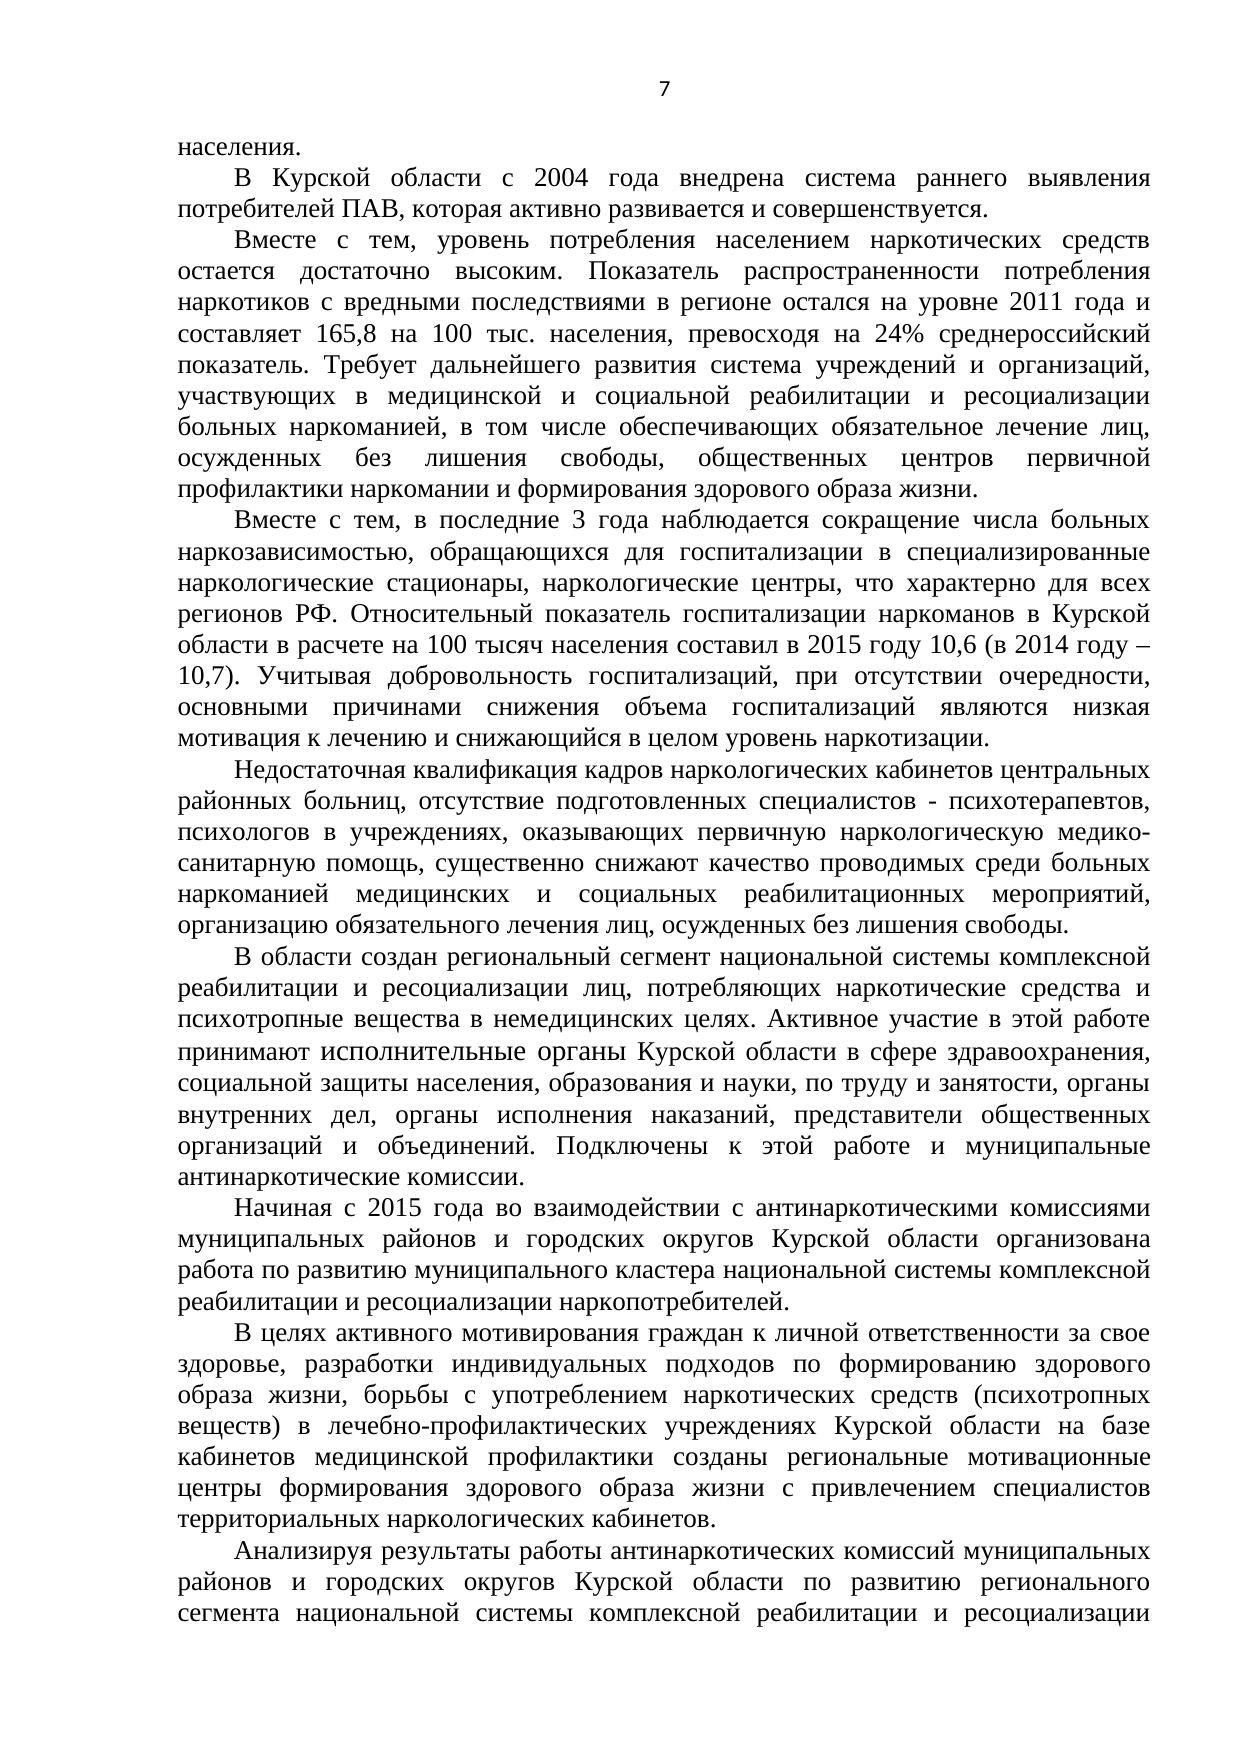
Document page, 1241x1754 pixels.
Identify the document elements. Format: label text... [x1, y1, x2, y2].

text Недостаточная квалификация кадров наркологических кабинетов центральных районных больниц, отсутствие подготовленных специалистов - психотерапевтов, психологов в учреждениях, оказывающих первичную наркологическую медико-санитарную помощь, существенно снижают качество проводимых среди больных наркоманией медицинских и социальных реабилитационных мероприятий, организацию обязательного лечения лиц, осужденных без лишения свободы. [177, 753, 1152, 939]
text В Курской области с 2004 года внедрена система раннего выявления потребителей ПАВ, которая активно развивается и совершенствуется. [177, 161, 1152, 223]
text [177, 130, 1152, 161]
text Вместе с тем, уровень потребления населением наркотических средств остается достаточно высоким. Показатель распространенности потребления наркотиков с вредными последствиями в регионе остался на уровне 2011 года и составляет 165,8 на 100 тыс. населения, превосходя на 24% среднероссийский показатель. Требует дальнейшего развития система учреждений и организаций, участвующих в медицинской и социальной реабилитации и ресоциализации больных наркоманией, в том числе обеспечивающих обязательное лечение лиц, осужденных без лишения свободы, общественных центров первичной профилактики наркомании и формирования здорового образа жизни. [177, 223, 1152, 503]
text Вместе с тем, в последние 3 года наблюдается сокращение числа больных наркозависимостью, обращающихся для госпитализации в специализированные наркологические стационары, наркологические центры, что характерно для всех регионов РФ. Относительный показатель госпитализации наркоманов в Курской области в расчете на 100 тысяч населения составил в 2015 году 10,6 (в 2014 году – 10,7). Учитывая добровольность госпитализаций, при отсутствии очередности, основными причинами снижения объема госпитализаций являются низкая мотивация к лечению и снижающийся в целом уровень наркотизации. [177, 503, 1152, 753]
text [177, 1534, 1152, 1627]
text В области создан региональный сегмент национальной системы комплексной реабилитации и ресоциализации лиц, потребляющих наркотические средства и психотропные вещества в немедицинских целях. Активное участие в этой работе принимают исполнительные органы Курской области в сфере здравоохранения, социальной защиты населения, образования и науки, по труду и занятости, органы внутренних дел, органы исполнения наказаний, представители общественных организаций и объединений. Подключены к этой работе и муниципальные антинаркотические комиссии. [177, 939, 1152, 1191]
text Начиная с 2015 года во взаимодействии с антинаркотическими комиссиями муниципальных районов и городских округов Курской области организована работа по развитию муниципального кластера национальной системы комплексной реабилитации и ресоциализации наркопотребителей. [177, 1191, 1152, 1316]
text В целях активного мотивирования граждан к личной ответственности за свое здоровье, разработки индивидуальных подходов по формированию здорового образа жизни, борьбы с употреблением наркотических средств (психотропных веществ) в лечебно-профилактических учреждениях Курской области на базе кабинетов медицинской профилактики созданы региональные мотивационные центры формирования здорового образа жизни с привлечением специалистов территориальных наркологических кабинетов. [177, 1316, 1152, 1534]
